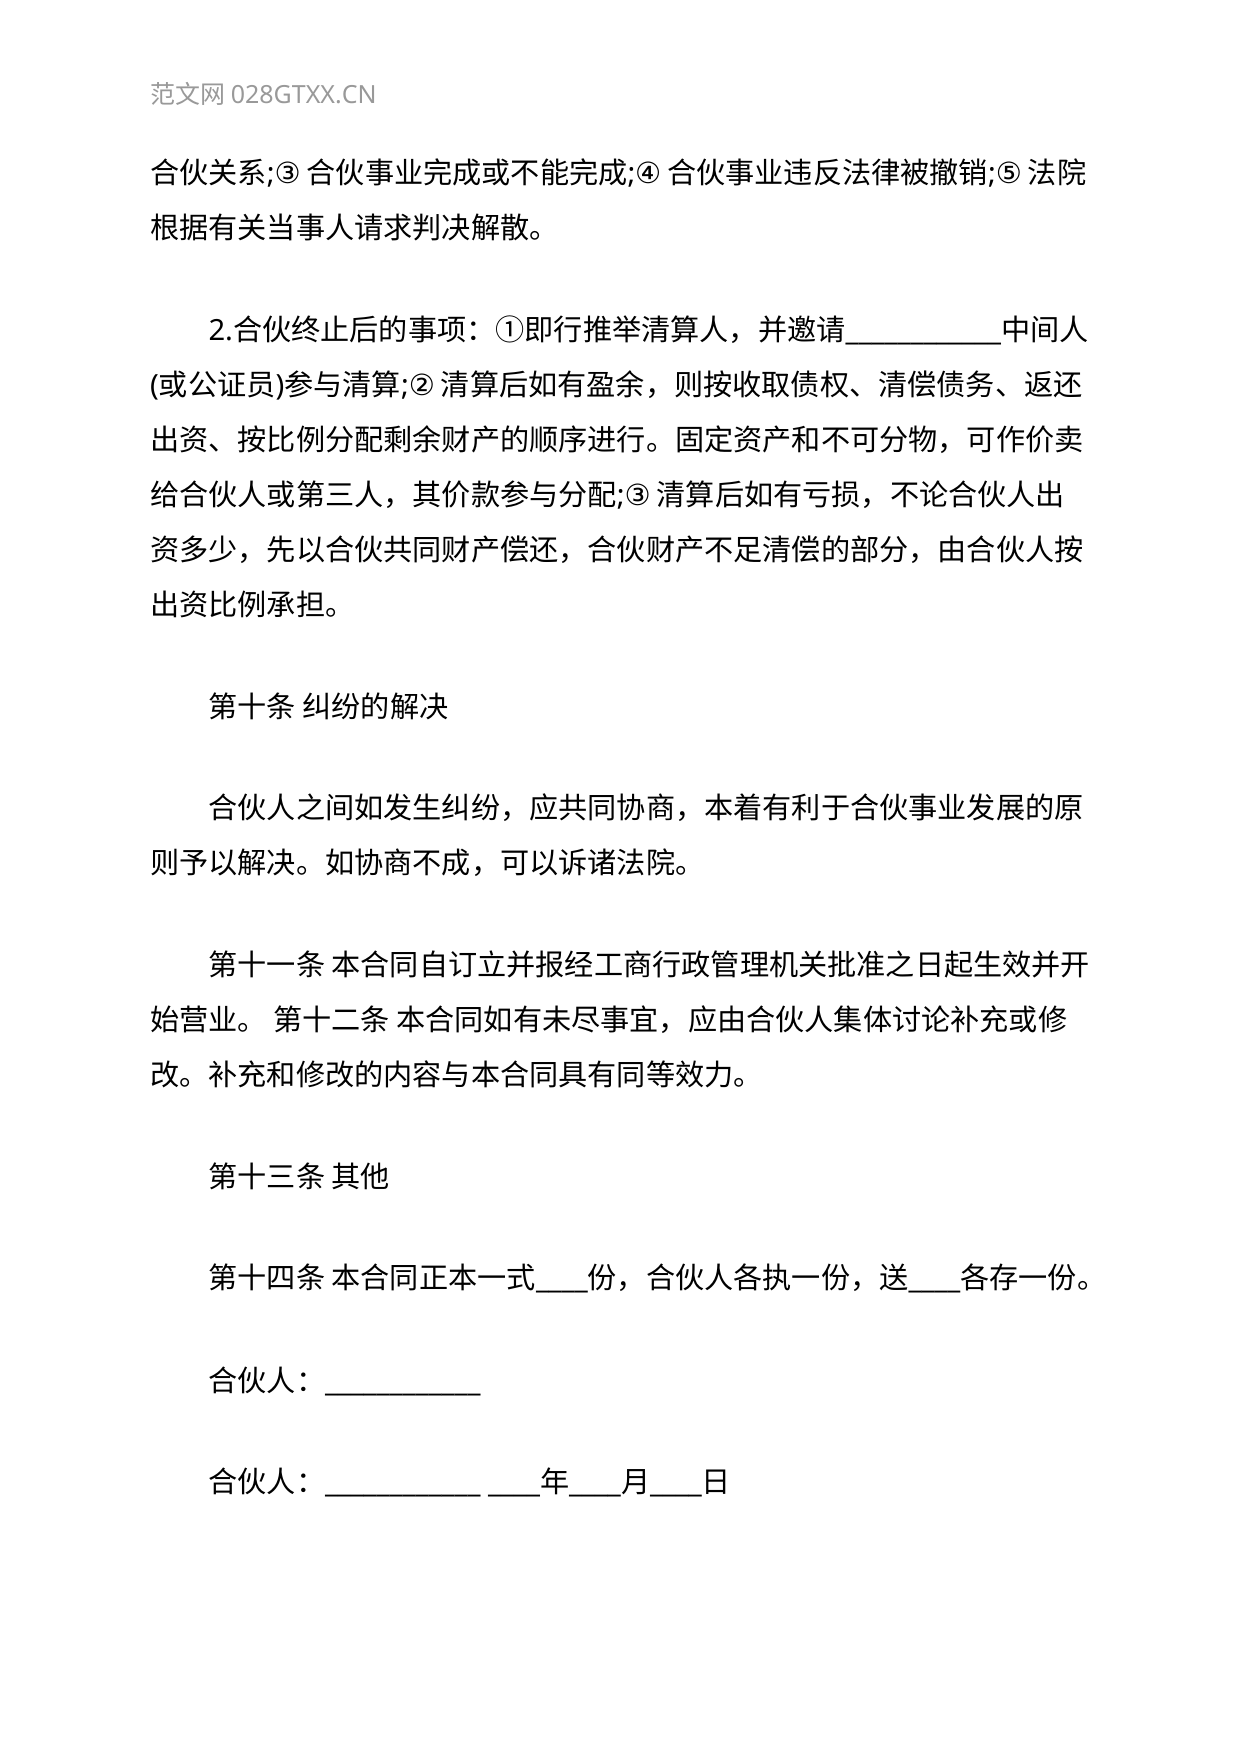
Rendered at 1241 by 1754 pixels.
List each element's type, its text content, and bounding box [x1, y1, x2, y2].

text 合伙人：____________ ____年____月____日 [150, 1459, 1090, 1501]
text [150, 150, 1090, 247]
text 第十一条 本合同自订立并报经工商行政管理机关批准之日起生效并开始营业。 第十二条 本合同如有未尽事宜，应由合伙人集体讨论补充或修改。补充和修改的内容与本合同具有同等效力。 [150, 942, 1090, 1094]
text 合伙人：____________ [150, 1357, 1090, 1399]
text 第十三条 其他 [150, 1153, 1090, 1196]
text 2.合伙终止后的事项：①即行推举清算人，并邀请____________中间人(或公证员)参与清算;②清算后如有盈余，则按收取债权、清偿债务、返还出资、按比例分配剩余财产的顺序进行。固定资产和不可分物，可作价卖给合伙人或第三人，其价款参与分配;③清算后如有亏损，不论合伙人出资多少，先以合伙共同财产偿还，合伙财产不足清偿的部分，由合伙人按出资比例承担。 [150, 307, 1090, 624]
text 第十四条 本合同正本一式____份，合伙人各执一份，送____各存一份。 [150, 1255, 1090, 1297]
text 第十条 纠纷的解决 [150, 683, 1090, 726]
text 合伙人之间如发生纠纷，应共同协商，本着有利于合伙事业发展的原则予以解决。如协商不成，可以诉诸法院。 [150, 785, 1090, 882]
